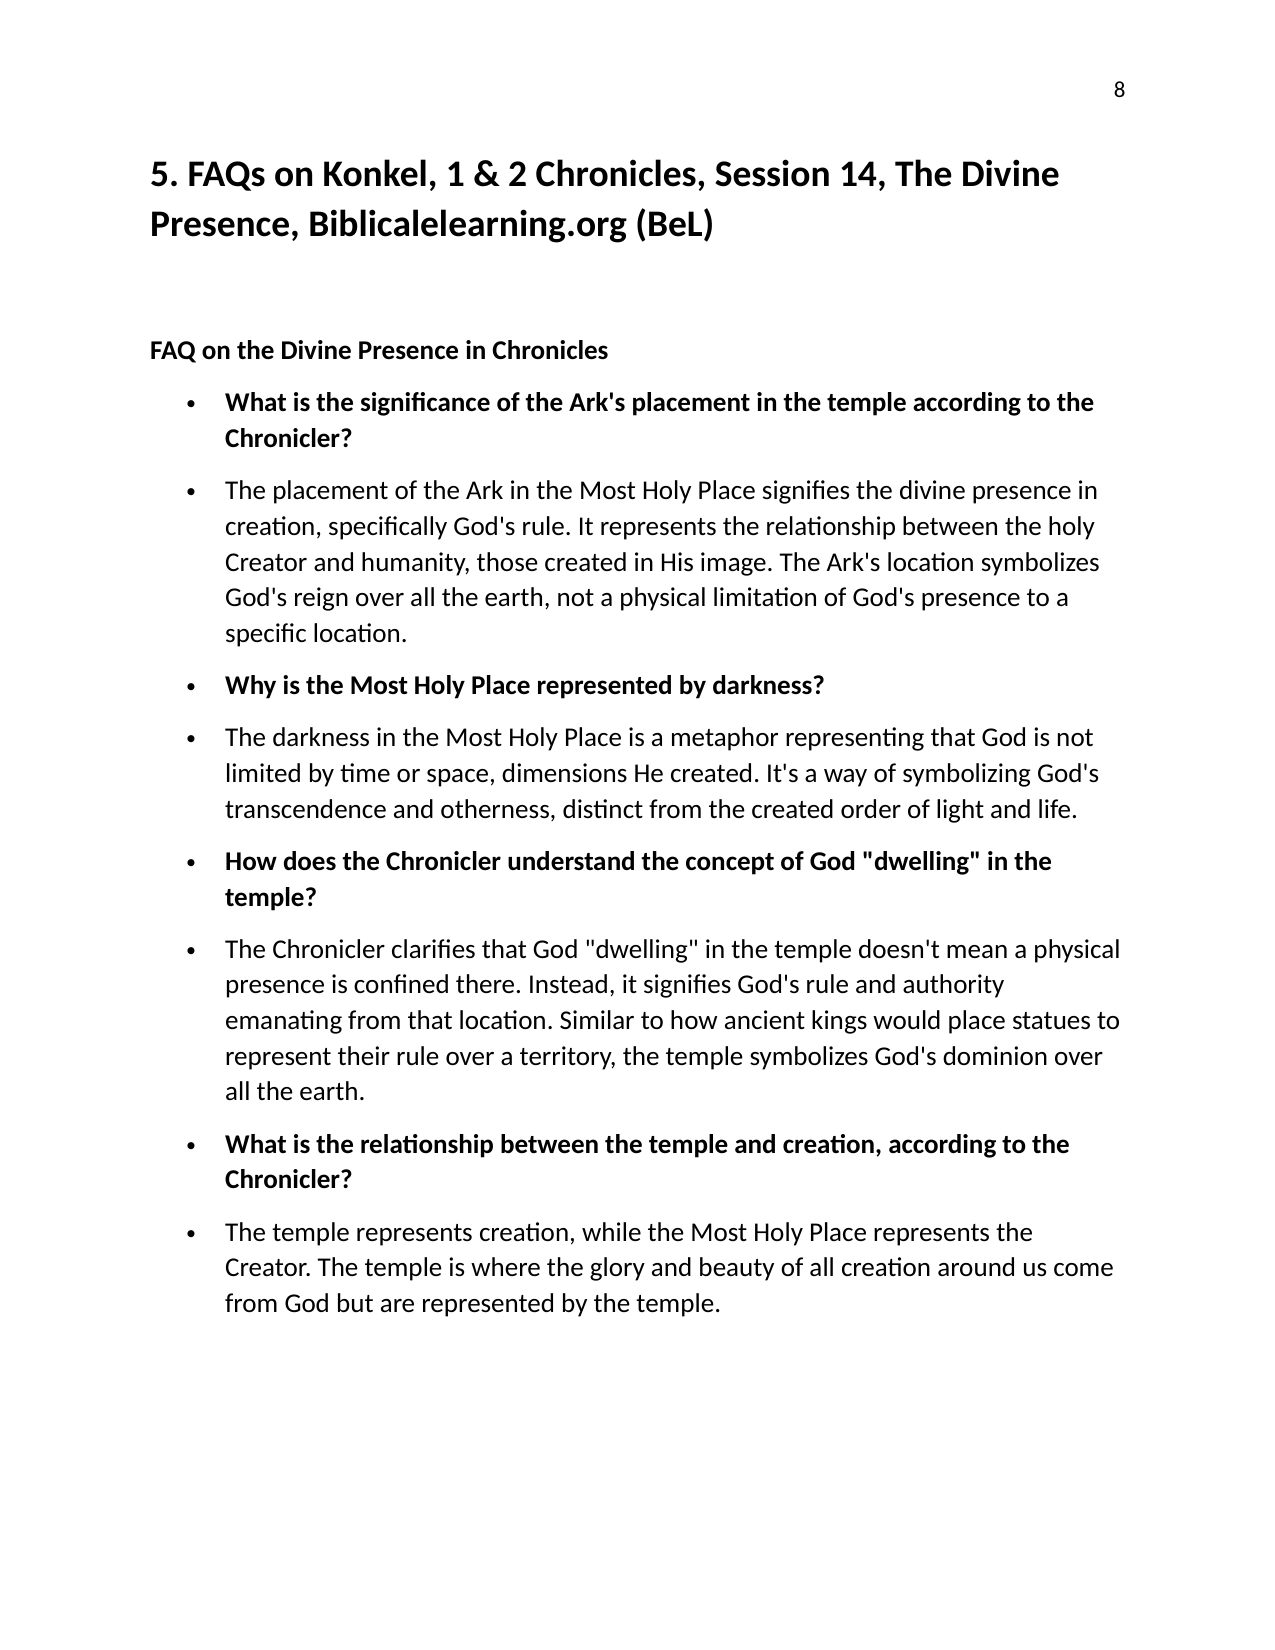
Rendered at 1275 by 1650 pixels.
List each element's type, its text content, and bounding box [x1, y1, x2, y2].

list What is the relationship between the temple and creation, according to the Chronicler? [187, 1127, 1125, 1195]
list How does the Chronicler understand the concept of God "dwelling" in the temple? [187, 844, 1125, 913]
list What is the significance of the Ark's placement in the temple according to the Chronicler? [187, 386, 1125, 454]
list The darkness in the Most Holy Place is a metaphor representing that God is not limited by time or space, dimensions He created. It's a way of symbolizing God's transcendence and otherness, distinct from the created order of light and life. [187, 721, 1125, 825]
list The Chronicler clarifies that God "dwelling" in the temple doesn't mean a physical presence is confined there. Instead, it signifies God's rule and authority emanating from that location. Similar to how ancient kings would place statues to represent their rule over a territory, the temple symbolizes God's dominion over all the earth. [187, 932, 1125, 1107]
text FAQ on the Divine Presence in Chronicles [150, 333, 1125, 366]
text 5. FAQs on Konkel, 1 & 2 Chronicles, Session 14, The Divine Presence, Biblicalelearning.org (BeL) Top of Form [150, 150, 1125, 314]
list Why is the Most Holy Place represented by darkness? [187, 668, 1125, 701]
list The temple represents creation, while the Most Holy Place represents the Creator. The temple is where the glory and beauty of all creation around us come from God but are represented by the temple. [187, 1215, 1125, 1319]
list The placement of the Ark in the Most Holy Place signifies the divine presence in creation, specifically God's rule. It represents the relationship between the holy Creator and humanity, those created in His image. The Ark's location symbolizes God's reign over all the earth, not a physical limitation of God's presence to a specific location. [187, 473, 1125, 649]
